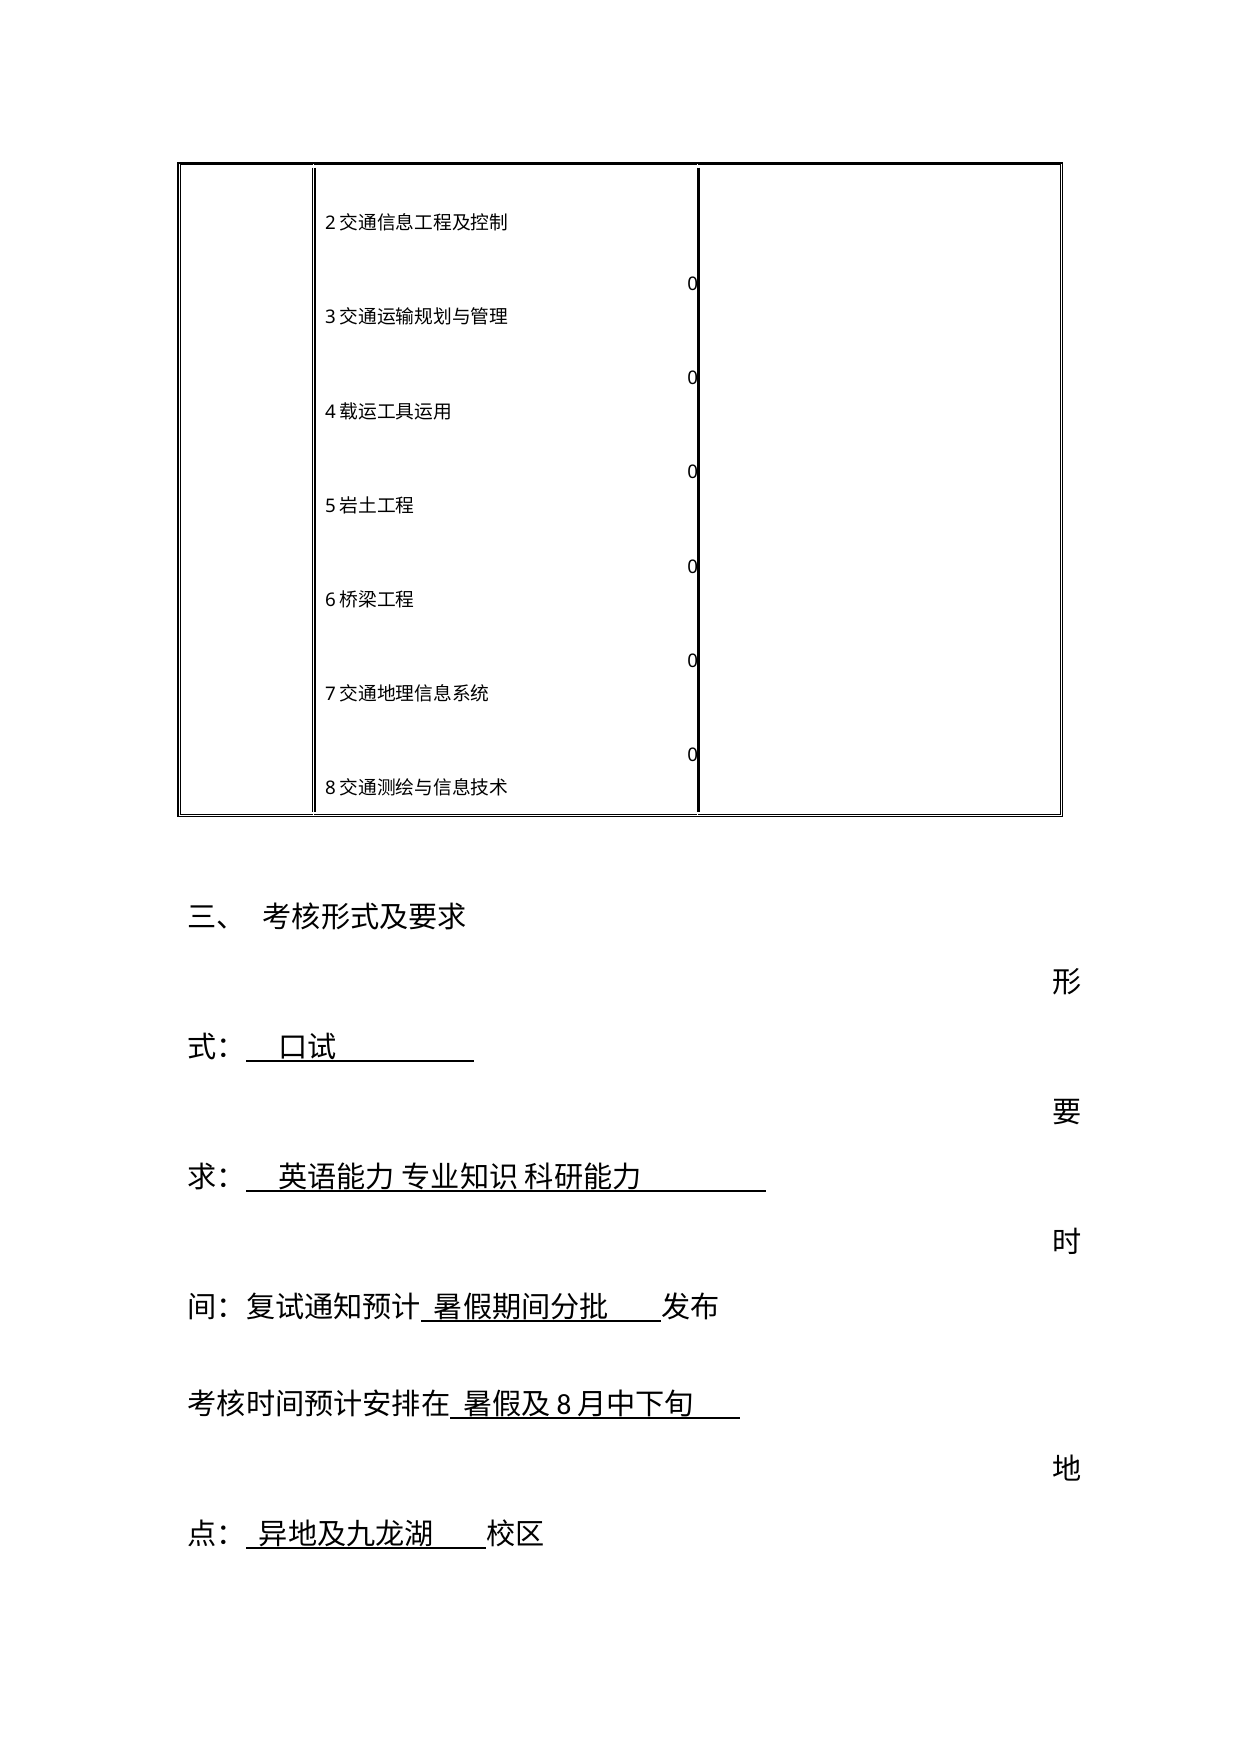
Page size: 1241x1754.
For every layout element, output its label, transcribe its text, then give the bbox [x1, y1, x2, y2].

list 形式： 口试 [187, 947, 1053, 1077]
table_cell 085222 [181, 164, 314, 814]
list 地点： 异地及九龙湖 校区 [187, 1434, 1053, 1564]
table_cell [314, 164, 698, 814]
list 要求： 英语能力 专业知识 科研能力 [187, 1077, 1053, 1207]
list 考核时间预计安排在 暑假及8月中下旬 [187, 1337, 1053, 1434]
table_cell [698, 165, 1060, 814]
list 考核形式及要求 [187, 882, 1053, 947]
list 时间：复试通知预计 暑假期间分批 发布 [187, 1207, 1053, 1337]
